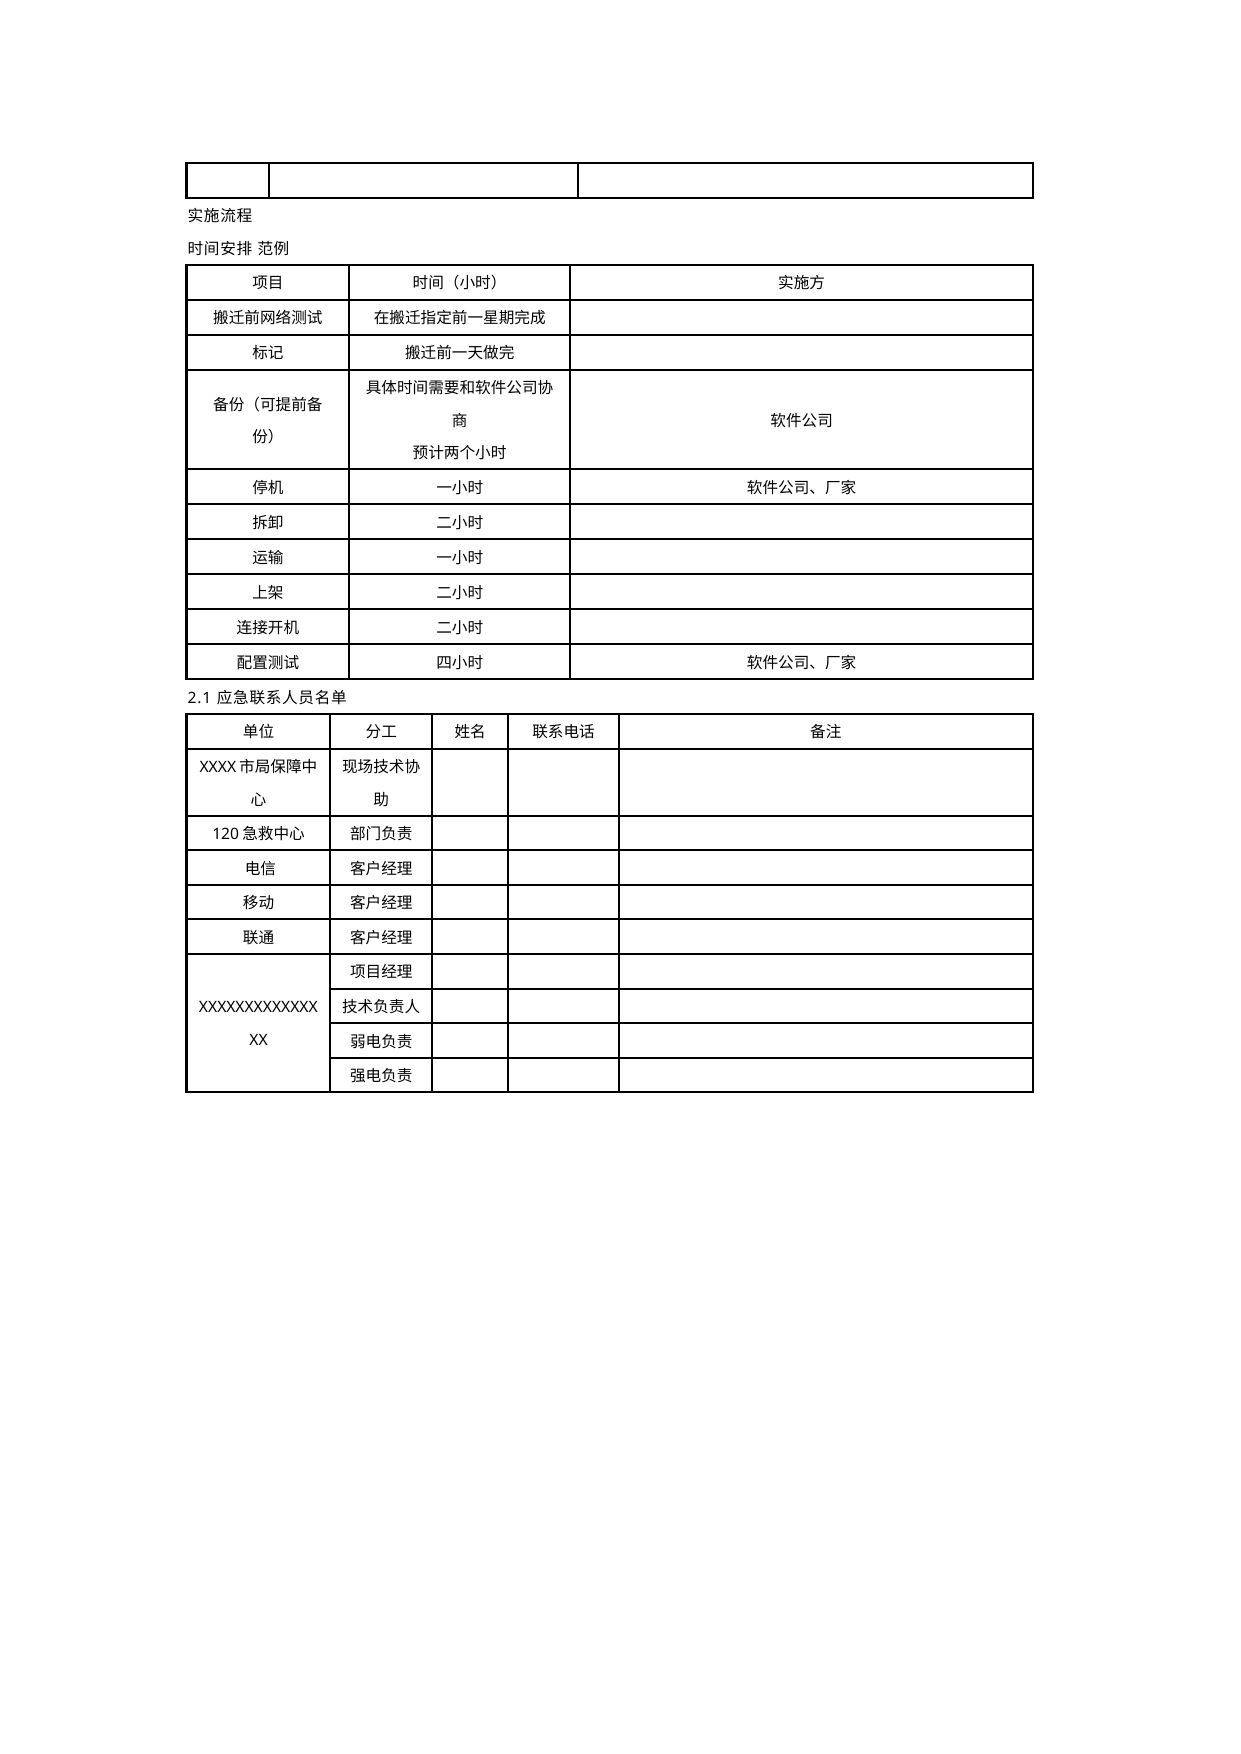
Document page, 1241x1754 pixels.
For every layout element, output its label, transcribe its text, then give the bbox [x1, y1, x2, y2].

table_cell [433, 920, 507, 953]
table_cell 连接开机 [188, 610, 348, 643]
table_cell [509, 955, 618, 987]
table_cell 移动 [188, 886, 329, 918]
text 实施流程 [187, 199, 1053, 231]
table_cell [433, 851, 507, 884]
table_cell [571, 505, 1032, 538]
table_cell 标记 [188, 336, 348, 369]
table_cell [509, 817, 618, 849]
table_cell [433, 955, 507, 987]
table_cell 具体时间需要和软件公司协商 预计两个小时 [350, 371, 569, 468]
table_cell [270, 164, 577, 197]
table_cell XXXX市局保障中心 [188, 750, 329, 814]
table_header 姓名 [433, 715, 507, 747]
table_cell 联通 [188, 920, 329, 953]
table_cell 软件公司、厂家 [571, 470, 1032, 503]
table_cell [509, 886, 618, 918]
table_cell 现场技术协助 [331, 750, 431, 814]
table_cell [571, 336, 1032, 369]
table_cell 弱电负责 [331, 1024, 431, 1057]
table_cell [571, 610, 1032, 643]
table_cell [571, 540, 1032, 573]
table_cell 配置测试 [188, 645, 348, 678]
table_cell [509, 851, 618, 884]
table_cell [571, 575, 1032, 608]
table_cell 120急救中心 [188, 817, 329, 849]
table_cell 停机 [188, 470, 348, 503]
table_cell 上架 [188, 575, 348, 608]
table_cell 客户经理 [331, 920, 431, 953]
table_header 联系电话 [509, 715, 618, 747]
table_cell 运输 [188, 540, 348, 573]
table_cell 客户经理 [331, 851, 431, 884]
table_cell 强电负责 [331, 1059, 431, 1091]
table_cell 一小时 [350, 470, 569, 503]
table_cell XXXXXXXXXXXXXXX [188, 955, 329, 1091]
table_cell [620, 990, 1032, 1022]
table_cell [509, 990, 618, 1022]
table_header 分工 [331, 715, 431, 747]
table_cell 拆卸 [188, 505, 348, 538]
table_cell 在搬迁指定前一星期完成 [350, 301, 569, 334]
table_cell 电信 [188, 851, 329, 884]
table_cell [433, 990, 507, 1022]
table_cell 软件公司、厂家 [571, 645, 1032, 678]
table_cell [433, 1024, 507, 1057]
table_cell [509, 1024, 618, 1057]
table_header 项目 [188, 266, 348, 299]
table_cell 搬迁前一天做完 [350, 336, 569, 369]
subtitle 2.1 应急联系人员名单 [187, 680, 1053, 713]
table_header 单位 [188, 715, 329, 747]
table_cell 项目经理 [331, 955, 431, 987]
table_cell [509, 750, 618, 814]
table_cell [433, 750, 507, 814]
table_cell [620, 851, 1032, 884]
table_cell [433, 817, 507, 849]
table_cell [620, 1024, 1032, 1057]
table_cell [509, 920, 618, 953]
table_cell 软件公司 [571, 371, 1032, 468]
table_cell [620, 920, 1032, 953]
table_cell 四小时 [350, 645, 569, 678]
table_cell [620, 750, 1032, 814]
table_cell 部门负责 [331, 817, 431, 849]
table_header 实施方 [571, 266, 1032, 299]
table_cell 二小时 [350, 610, 569, 643]
table_cell [509, 1059, 618, 1091]
table_header 备注 [620, 715, 1032, 747]
table_cell 备份（可提前备份） [188, 371, 348, 468]
table_cell [188, 164, 268, 197]
table_cell 客户经理 [331, 886, 431, 918]
table_cell 技术负责人 [331, 990, 431, 1022]
table_cell 一小时 [350, 540, 569, 573]
table_cell [620, 955, 1032, 987]
table_cell 二小时 [350, 505, 569, 538]
table_cell 搬迁前网络测试 [188, 301, 348, 334]
table_cell [620, 886, 1032, 918]
table_cell [620, 817, 1032, 849]
table_cell [433, 886, 507, 918]
table_header 时间（小时） [350, 266, 569, 299]
table_cell 二小时 [350, 575, 569, 608]
table_cell [620, 1059, 1032, 1091]
text 时间安排 范例 [187, 231, 1053, 264]
table_cell [579, 164, 1032, 197]
table_cell [433, 1059, 507, 1091]
table_cell [571, 301, 1032, 334]
